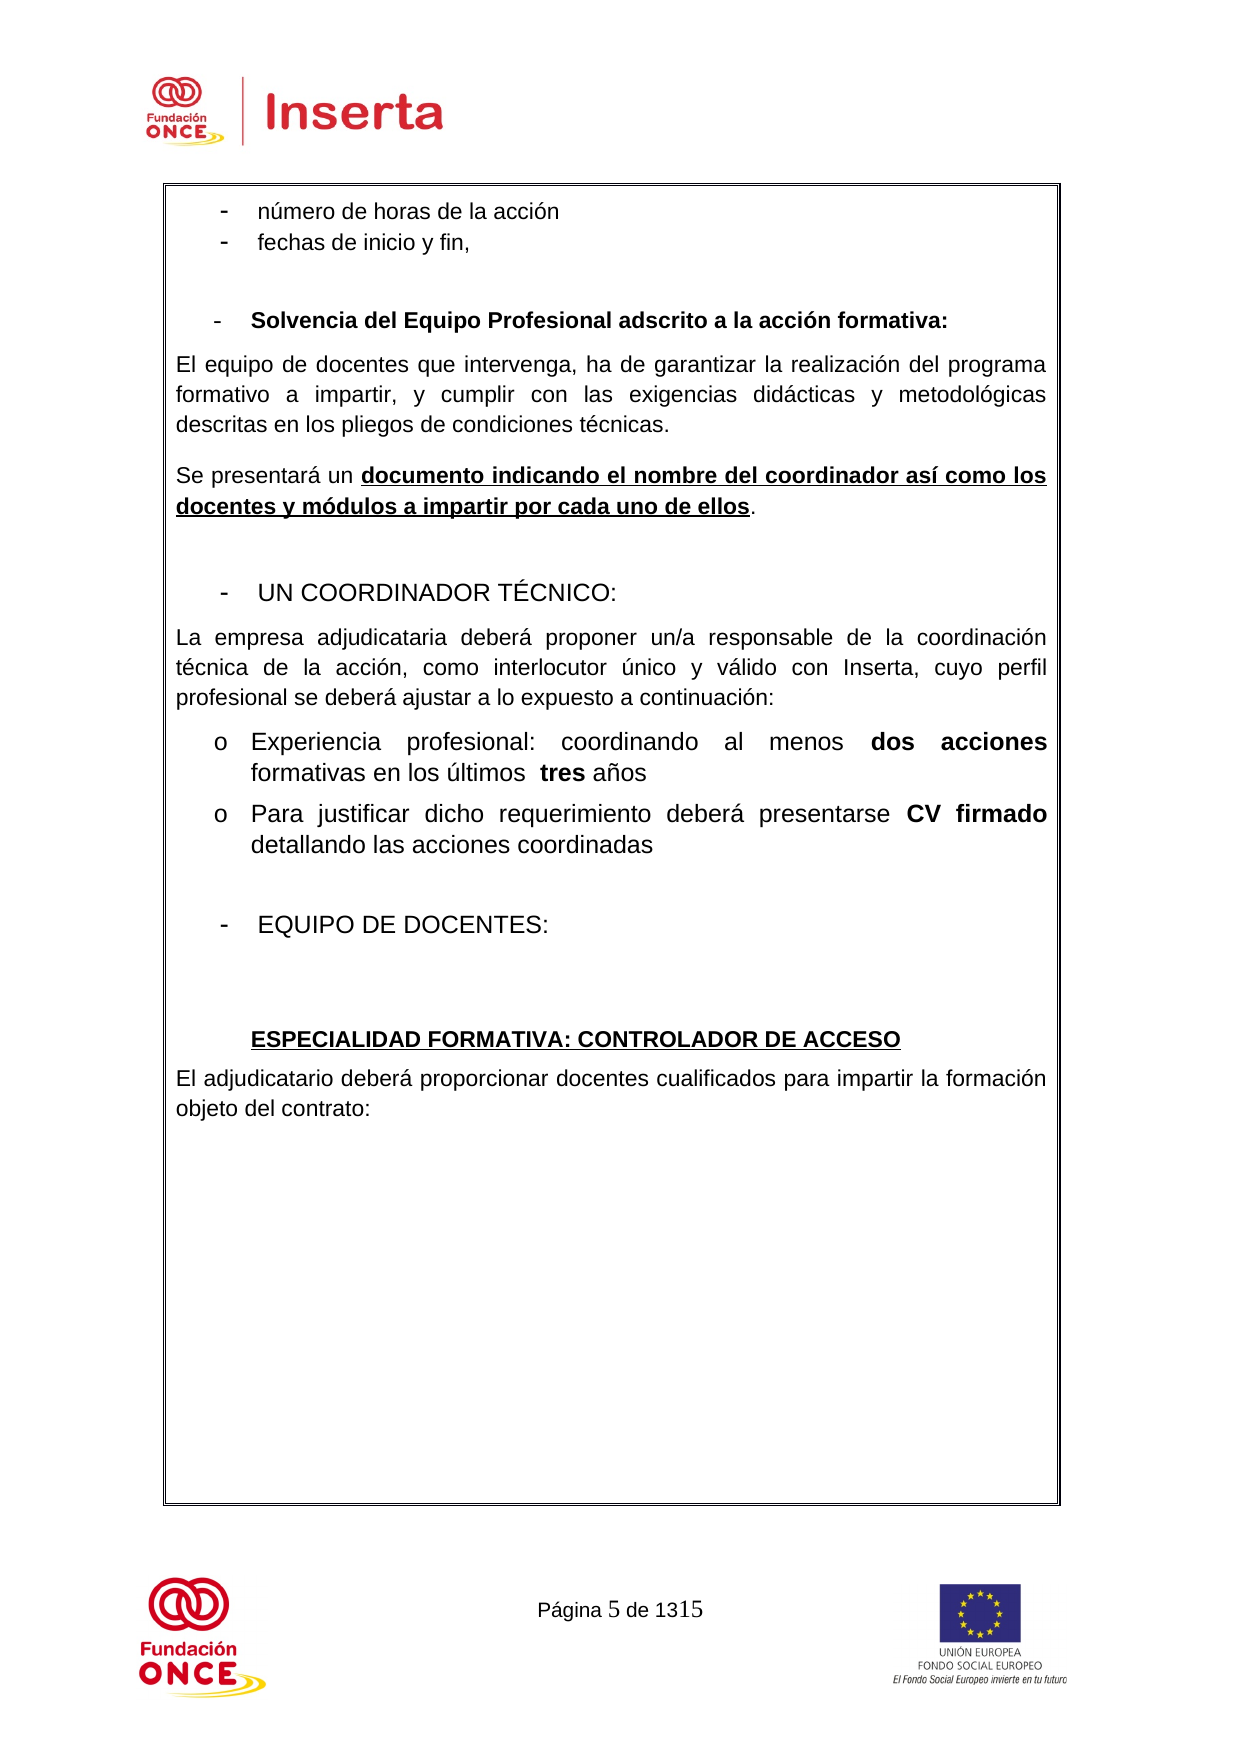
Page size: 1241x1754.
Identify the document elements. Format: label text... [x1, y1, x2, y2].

picture [119, 41, 465, 183]
picture [893, 1584, 1067, 1685]
picture [136, 1575, 269, 1700]
